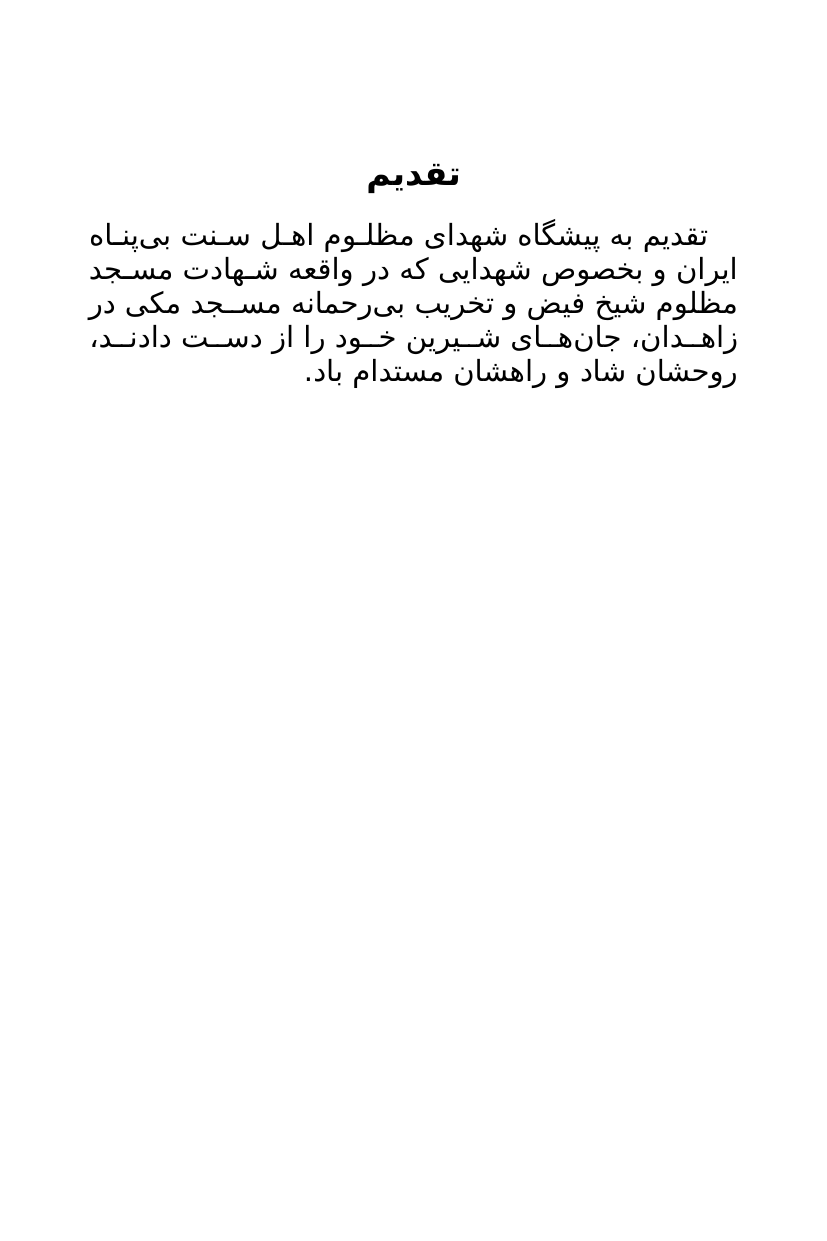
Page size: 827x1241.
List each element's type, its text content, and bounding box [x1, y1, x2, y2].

text تقدیم [89, 154, 738, 193]
text تقدیم به پیشگاه شهدای مظلوم اهل سنت بی‌پناه ایران و بخصوص شهدایی که در واقعه شهادت مسجد مظلوم شیخ فیض و تخریب بی‌رحمانه مسجد مکی در زاهدان، جان‌های شیرین خود را از دست دادند، روحشان شاد و راهشان مستدام باد. [89, 218, 738, 388]
